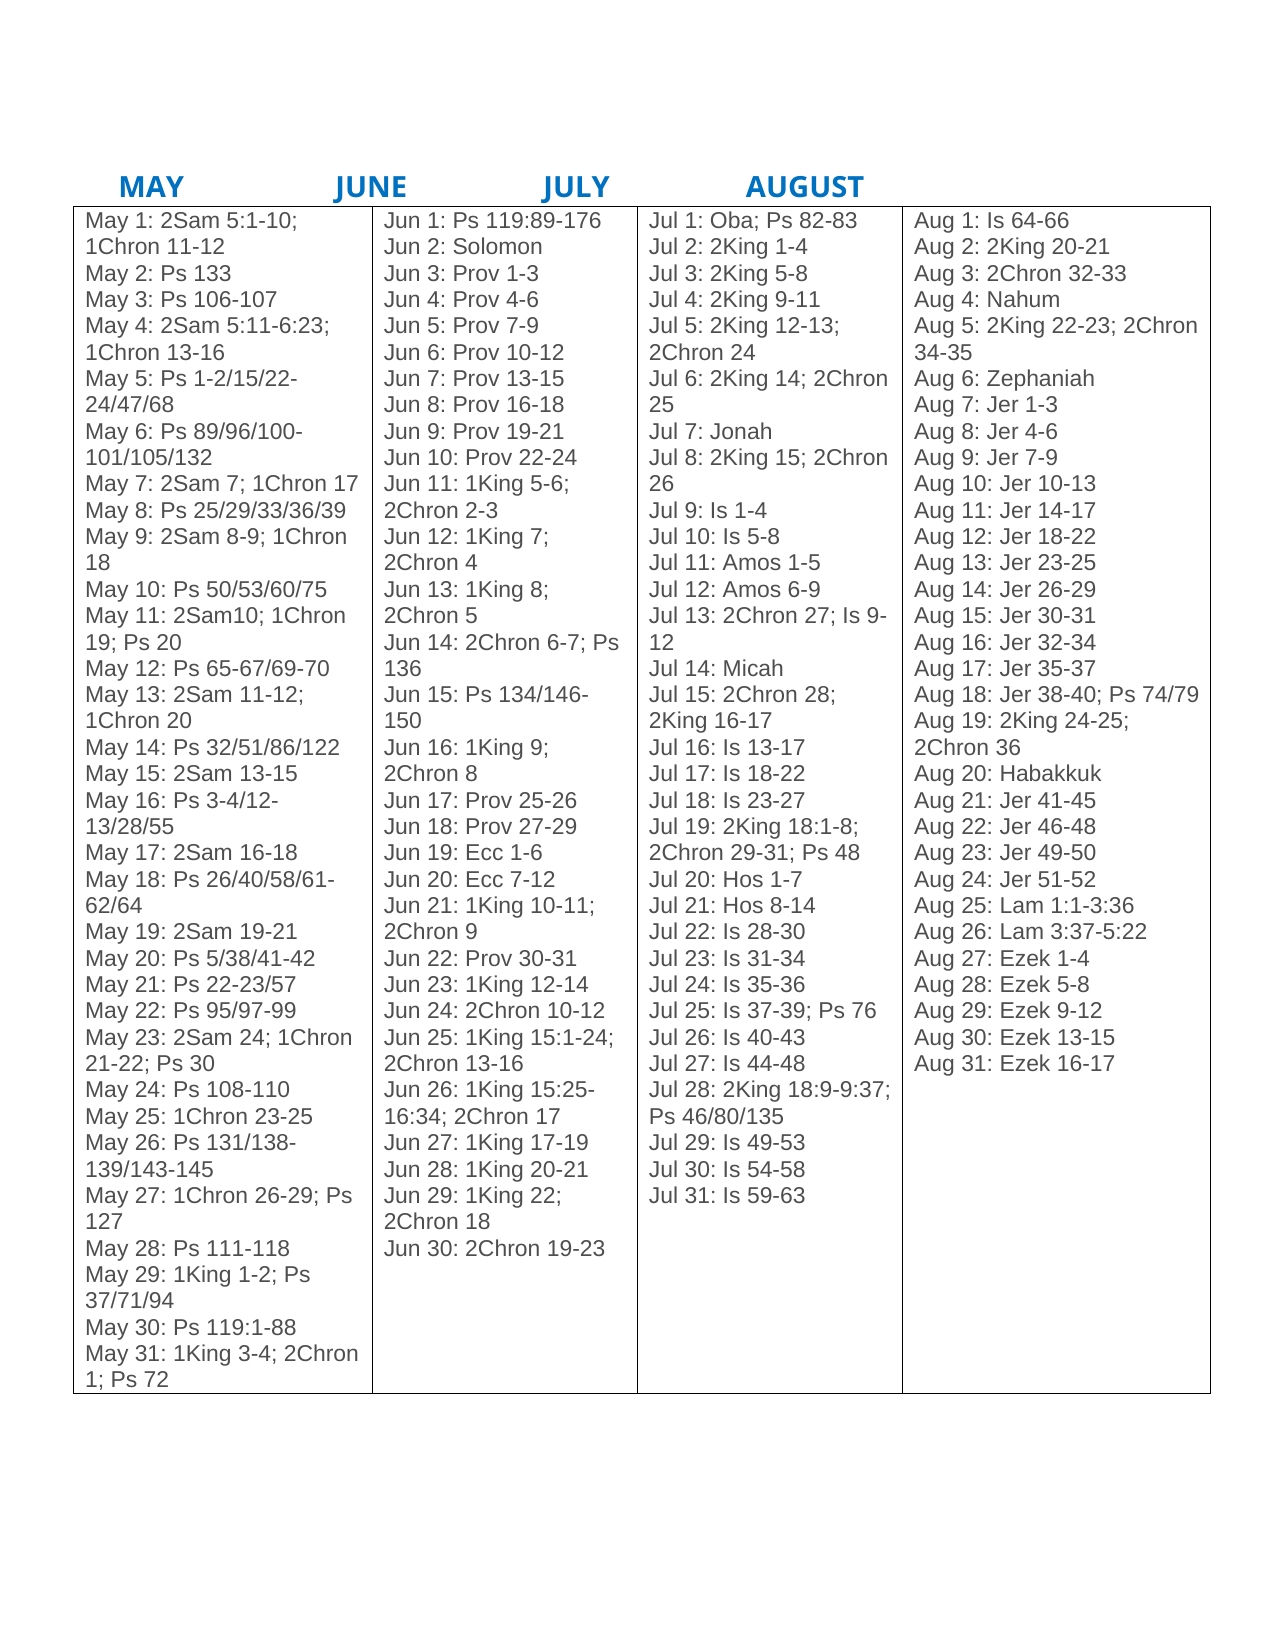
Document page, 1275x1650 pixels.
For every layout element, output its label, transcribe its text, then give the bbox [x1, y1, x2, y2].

table_header Jul 1: Oba; Ps 82-83 Jul 2: 2King 1-4 Jul 3: 2King 5-8 Jul 4: 2King 9-11 Jul 5: 2King 12-13; 2Chron 24 Jul 6: 2King 14; 2Chron 25 Jul 7: Jonah Jul 8: 2King 15; 2Chron 26 Jul 9: Is 1-4 Jul 10: Is 5-8 Jul 11: Amos 1-5 Jul 12: Amos 6-9 Jul 13: 2Chron 27; Is 9-12 Jul 14: Micah Jul 15: 2Chron 28; 2King 16-17 Jul 16: Is 13-17 Jul 17: Is 18-22 Jul 18: Is 23-27 Jul 19: 2King 18:1-8; 2Chron 29-31; Ps 48 Jul 20: Hos 1-7 Jul 21: Hos 8-14 Jul 22: Is 28-30 Jul 23: Is 31-34 Jul 24: Is 35-36 Jul 25: Is 37-39; Ps 76 Jul 26: Is 40-43 Jul 27: Is 44-48 Jul 28: 2King 18:9-9:37; Ps 46/80/135 Jul 29: Is 49-53 Jul 30: Is 54-58 Jul 31: Is 59-63 [638, 207, 902, 1393]
table_header Jun 1: Ps 119:89-176 Jun 2: Solomon Jun 3: Prov 1-3 Jun 4: Prov 4-6 Jun 5: Prov 7-9 Jun 6: Prov 10-12 Jun 7: Prov 13-15 Jun 8: Prov 16-18 Jun 9: Prov 19-21 Jun 10: Prov 22-24 Jun 11: 1King 5-6; 2Chron 2-3 Jun 12: 1King 7; 2Chron 4 Jun 13: 1King 8; 2Chron 5 Jun 14: 2Chron 6-7; Ps 136 Jun 15: Ps 134/146-150 Jun 16: 1King 9; 2Chron 8 Jun 17: Prov 25-26 Jun 18: Prov 27-29 Jun 19: Ecc 1-6 Jun 20: Ecc 7-12 Jun 21: 1King 10-11; 2Chron 9 Jun 22: Prov 30-31 Jun 23: 1King 12-14 Jun 24: 2Chron 10-12 Jun 25: 1King 15:1-24; 2Chron 13-16 Jun 26: 1King 15:25-16:34; 2Chron 17 Jun 27: 1King 17-19 Jun 28: 1King 20-21 Jun 29: 1King 22; 2Chron 18 Jun 30: 2Chron 19-23 [373, 207, 637, 1393]
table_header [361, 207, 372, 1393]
table_header Aug 1: Is 64-66 Aug 2: 2King 20-21 Aug 3: 2Chron 32-33 Aug 4: Nahum Aug 5: 2King 22-23; 2Chron 34-35 Aug 6: Zephaniah Aug 7: Jer 1-3 Aug 8: Jer 4-6 Aug 9: Jer 7-9 Aug 10: Jer 10-13 Aug 11: Jer 14-17 Aug 12: Jer 18-22 Aug 13: Jer 23-25 Aug 14: Jer 26-29 Aug 15: Jer 30-31 Aug 16: Jer 32-34 Aug 17: Jer 35-37 Aug 18: Jer 38-40; Ps 74/79 Aug 19: 2King 24-25; 2Chron 36 Aug 20: Habakkuk Aug 21: Jer 41-45 Aug 22: Jer 46-48 Aug 23: Jer 49-50 Aug 24: Jer 51-52 Aug 25: Lam 1:1-3:36 Aug 26: Lam 3:37-5:22 Aug 27: Ezek 1-4 Aug 28: Ezek 5-8 Aug 29: Ezek 9-12 Aug 30: Ezek 13-15 Aug 31: Ezek 16-17 [903, 207, 1210, 1393]
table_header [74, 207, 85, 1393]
text MAY JUNE JULY AUGUST [118, 166, 1157, 206]
